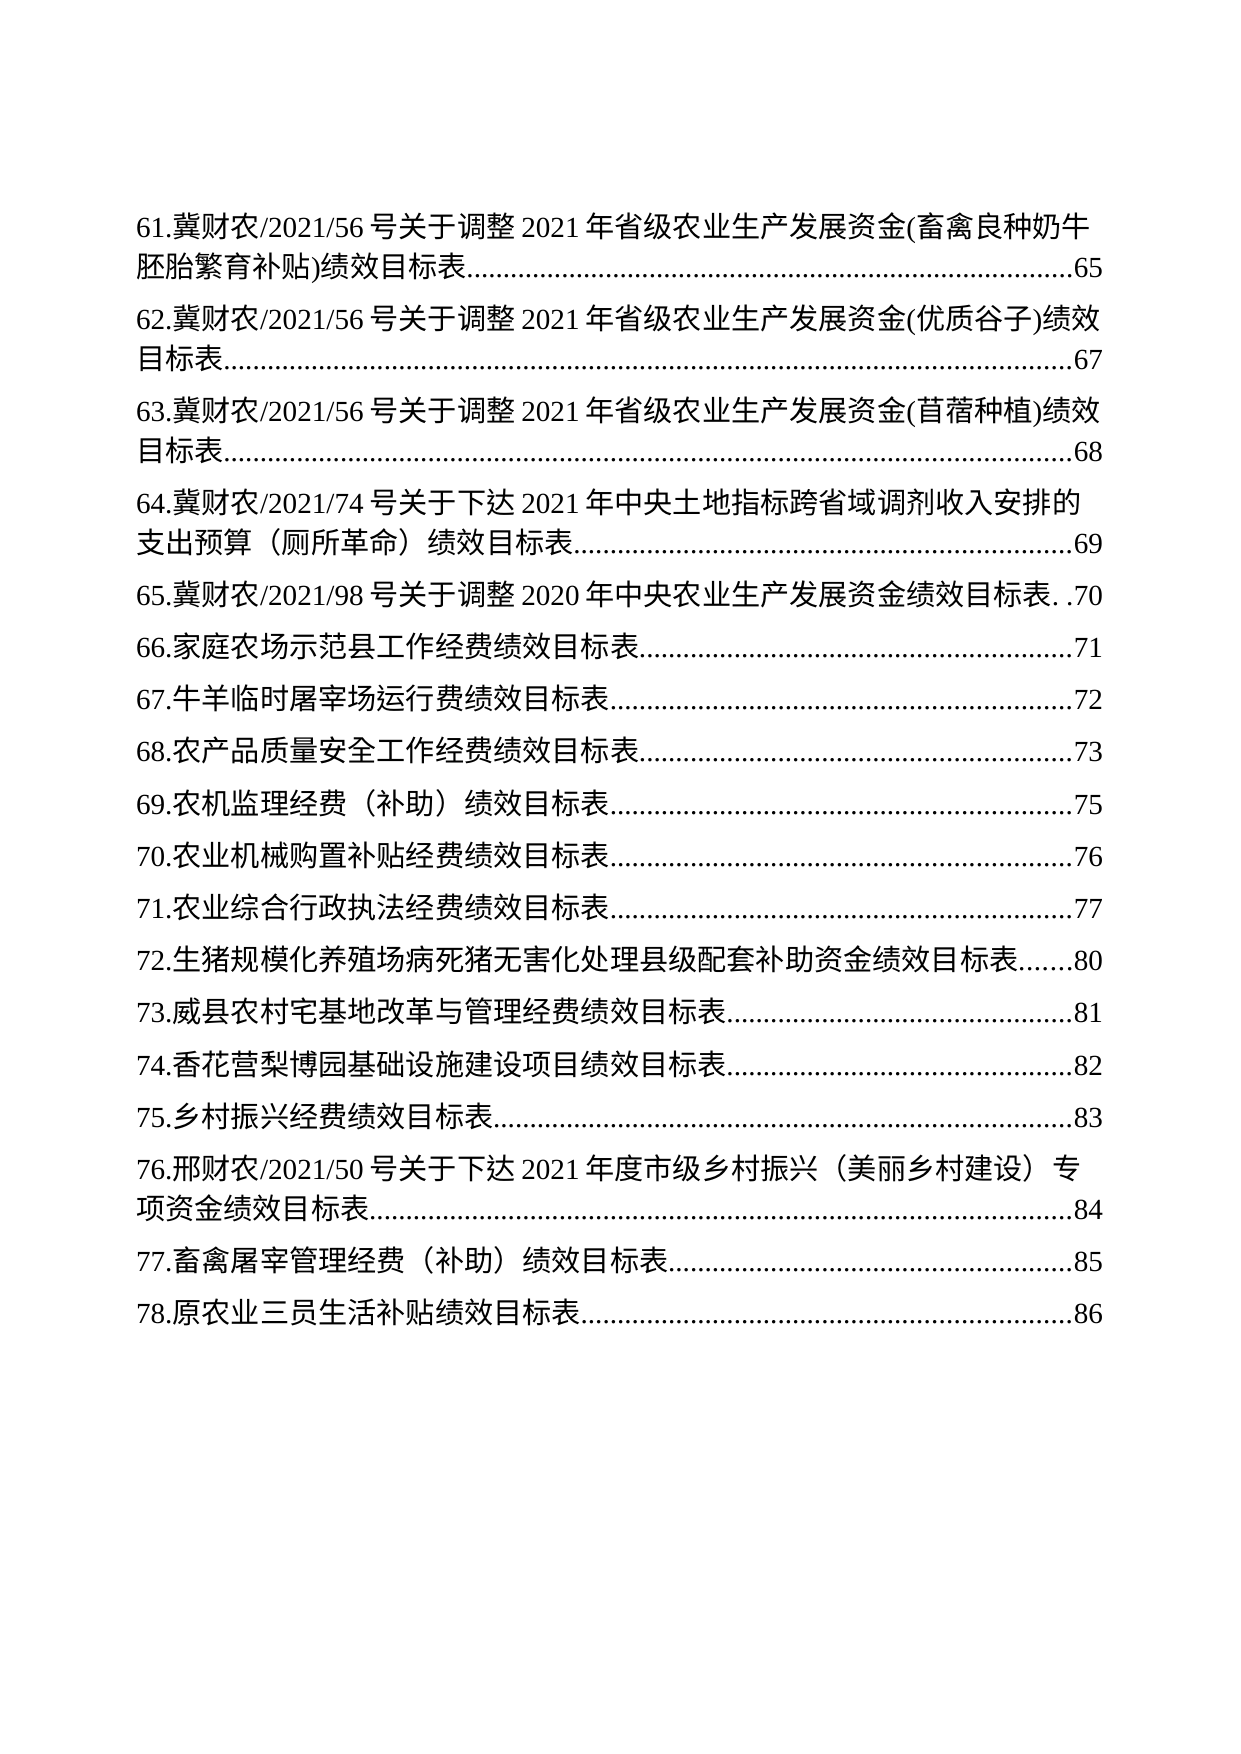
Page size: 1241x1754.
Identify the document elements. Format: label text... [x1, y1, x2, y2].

text 77.畜禽屠宰管理经费（补助）绩效目标表 85 [136, 1240, 1104, 1280]
text 73.威县农村宅基地改革与管理经费绩效目标表 81 [136, 992, 1104, 1031]
text 66.家庭农场示范县工作经费绩效目标表 71 [136, 626, 1104, 666]
text 67.牛羊临时屠宰场运行费绩效目标表 72 [136, 678, 1104, 718]
text 62.冀财农/2021/56号关于调整2021年省级农业生产发展资金(优质谷子)绩效目标表 67 [136, 298, 1104, 378]
text 72.生猪规模化养殖场病死猪无害化处理县级配套补助资金绩效目标表 80 [136, 939, 1104, 979]
text 61.冀财农/2021/56号关于调整2021年省级农业生产发展资金(畜禽良种奶牛胚胎繁育补贴)绩效目标表 65 [136, 207, 1104, 286]
text 69.农机监理经费（补助）绩效目标表 75 [136, 783, 1104, 823]
text 65.冀财农/2021/98号关于调整2020年中央农业生产发展资金绩效目标表 70 [136, 574, 1104, 614]
text 74.香花营梨博园基础设施建设项目绩效目标表 82 [136, 1044, 1104, 1083]
text 64.冀财农/2021/74号关于下达2021年中央土地指标跨省域调剂收入安排的支出预算（厕所革命）绩效目标表 69 [136, 482, 1104, 562]
text 71.农业综合行政执法经费绩效目标表 77 [136, 887, 1104, 927]
text 75.乡村振兴经费绩效目标表 83 [136, 1096, 1104, 1136]
text 78.原农业三员生活补贴绩效目标表 86 [136, 1292, 1104, 1332]
text 70.农业机械购置补贴经费绩效目标表 76 [136, 835, 1104, 875]
text 76.邢财农/2021/50号关于下达2021年度市级乡村振兴（美丽乡村建设）专项资金绩效目标表 84 [136, 1148, 1104, 1228]
text 63.冀财农/2021/56号关于调整2021年省级农业生产发展资金(苜蓿种植)绩效目标表 68 [136, 390, 1104, 470]
text 68.农产品质量安全工作经费绩效目标表 73 [136, 731, 1104, 770]
